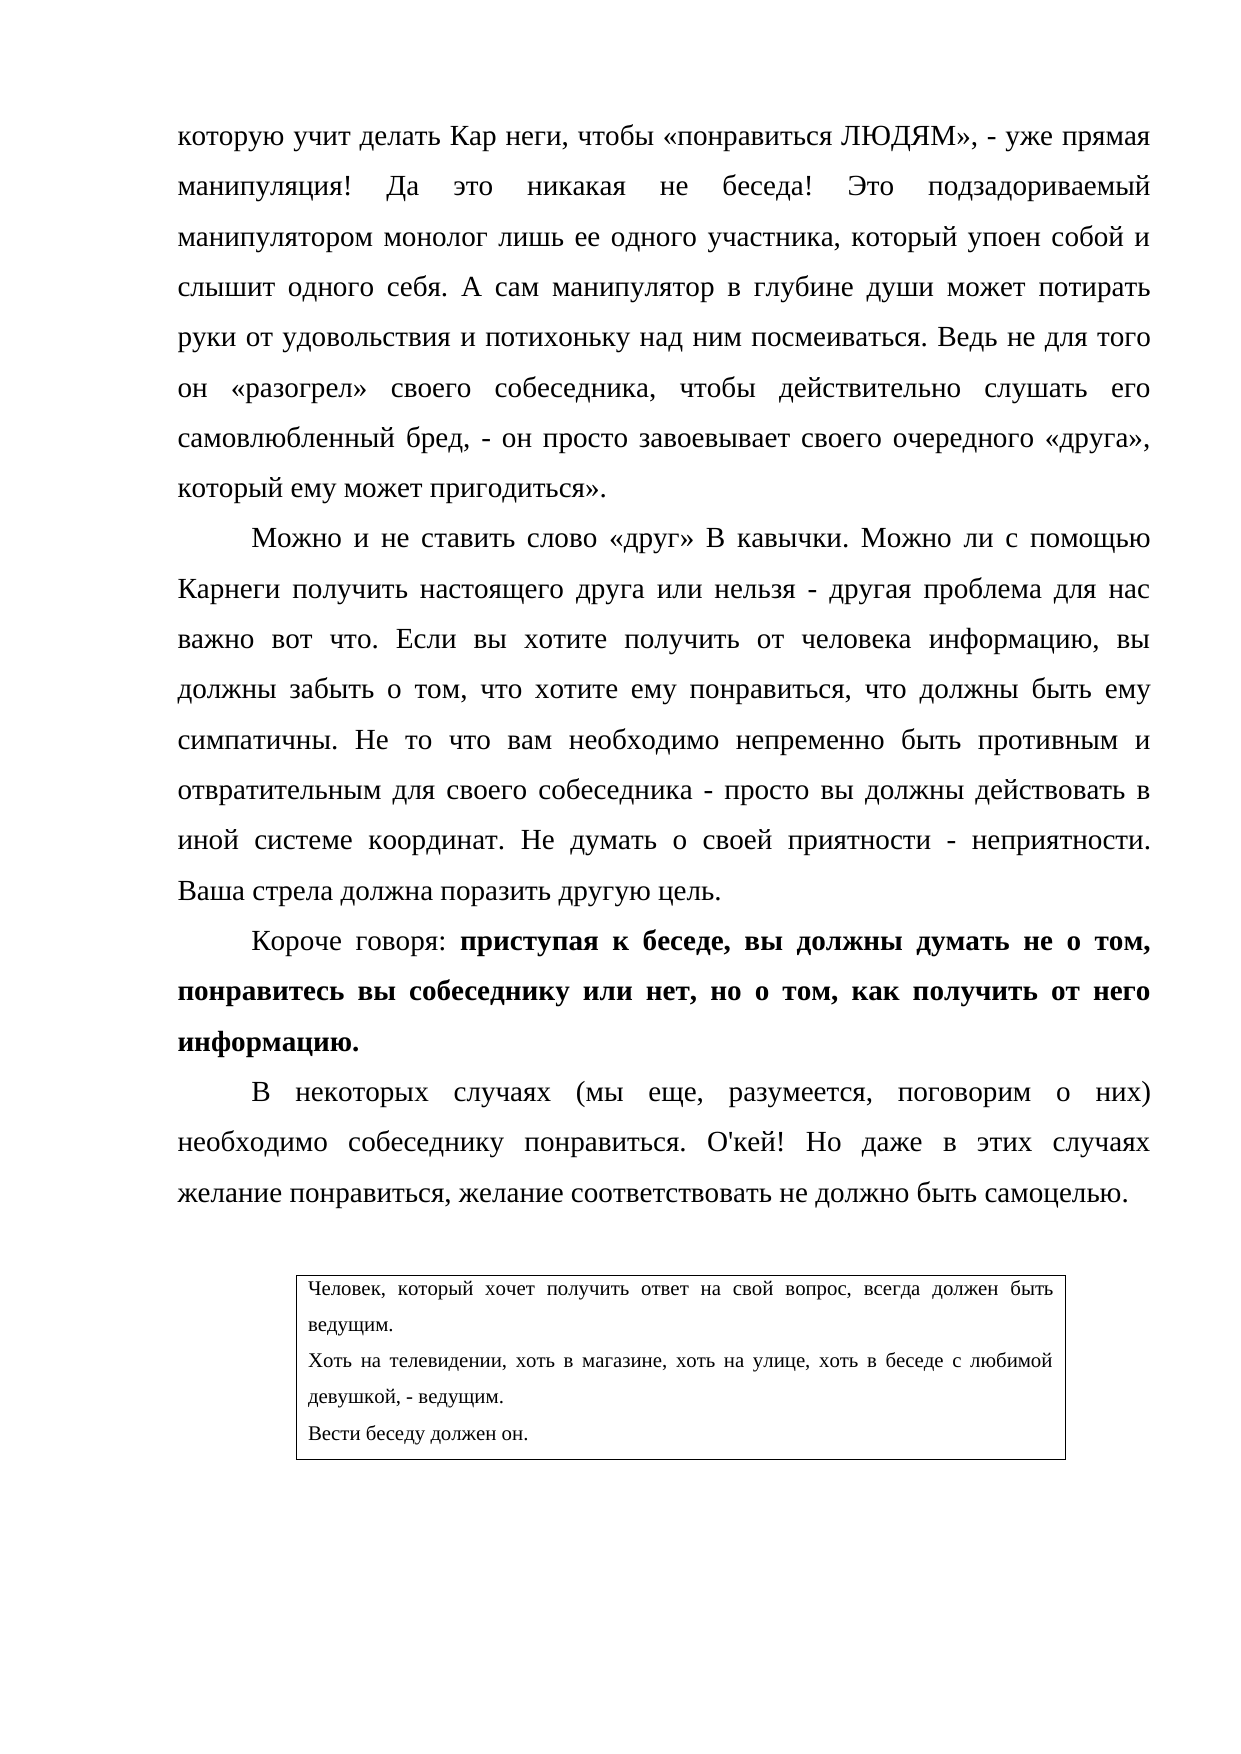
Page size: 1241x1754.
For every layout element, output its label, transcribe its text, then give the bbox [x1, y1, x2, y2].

table_header Человек, который хочет получить ответ на свой вопрос, всегда должен быть ведущим. Хоть на телевидении, хоть в магазине, хоть на улице, хоть в беседе с любимой девушкой, - ведущим. Вести беседу должен он. [297, 1276, 1065, 1459]
text В некоторых случаях (мы еще, разумеется, поговорим о них) необходимо собеседнику понравиться. О'кей! Но даже в этих случаях желание понравиться, желание соответствовать не должно быть самоцелью. [177, 1074, 1152, 1208]
text Короче говоря: приступая к беседе, вы должны думать не о том, понравитесь вы собеседнику или нет, но о том, как получить от него информацию. [177, 923, 1152, 1057]
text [177, 118, 1152, 504]
text Можно и не ставить слово «друг» В кавычки. Можно ли с помощью Карнеги получить настоящего друга или нельзя - другая проблема для нас важно вот что. Если вы хотите получить от человека информацию, вы должны забыть о том, что хотите ему понравиться, что должны быть ему симпатичны. Не то что вам необходимо непременно быть противным и отвратительным для своего собеседника - просто вы должны действовать в иной системе координат. Не думать о своей приятности - неприятности. Ваша стрела должна поразить другую цель. [177, 521, 1152, 906]
